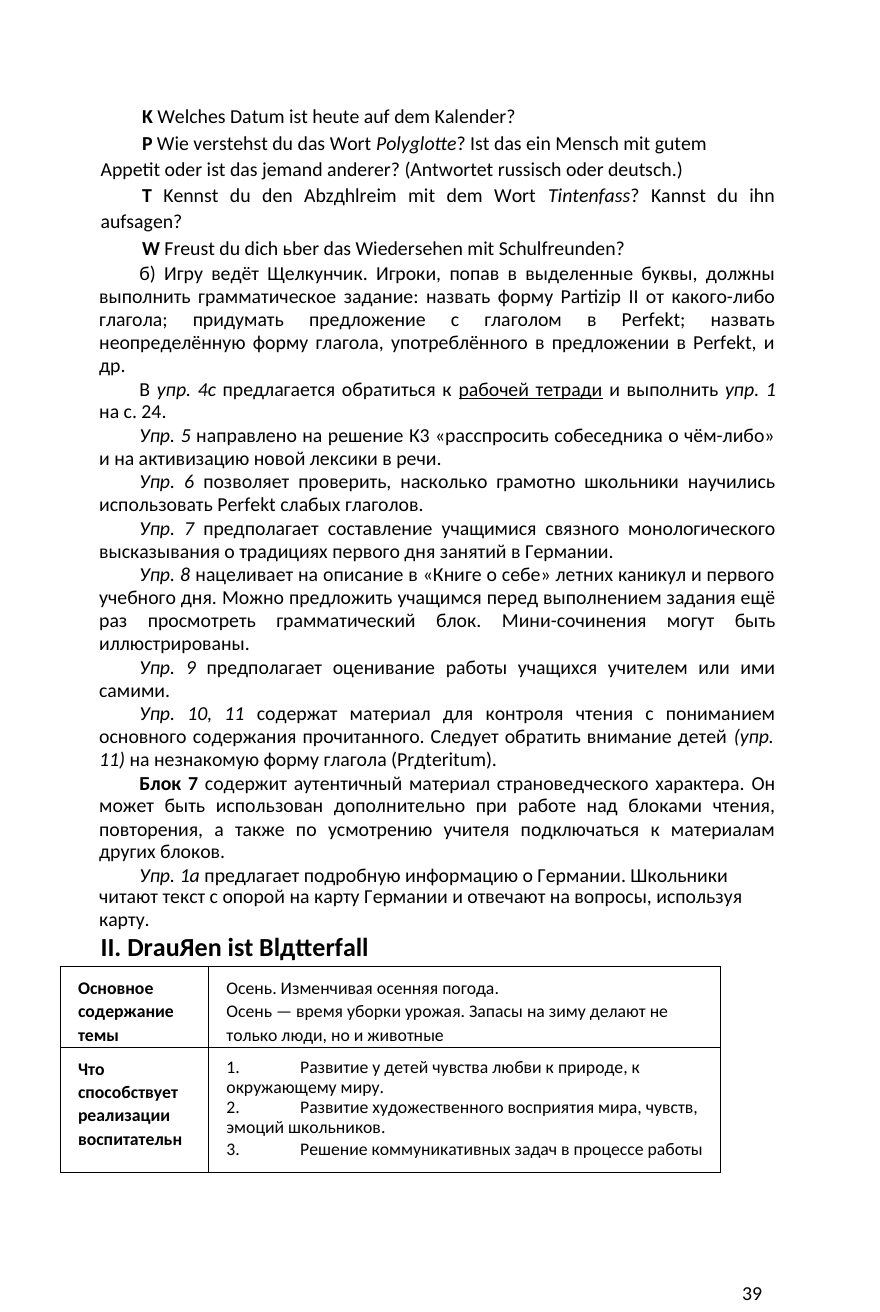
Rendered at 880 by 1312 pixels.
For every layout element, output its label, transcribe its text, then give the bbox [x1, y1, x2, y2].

text Упр. 5 направлено на решение К3 «расспросить собеседника о чём-либо» и на активизацию новой лексики в речи. [99, 424, 776, 470]
text K Welches Datum ist heute auf dem Kalender? [142, 104, 775, 128]
text W Freust du dich ьber das Wiedersehen mit Schulfreunden? [142, 236, 775, 260]
subtitle II. DrauЯen ist Blдtterfall [100, 931, 779, 963]
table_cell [209, 1048, 720, 1172]
text P Wie verstehst du das Wort Polyglotte? Ist das ein Mensch mit gutem [142, 131, 775, 155]
text Упр. 7 предполагает составление учащимися связного монологического высказывания о традициях первого дня занятий в Германии. [99, 517, 776, 563]
text б) Игру ведёт Щелкунчик. Игроки, попав в выделенные буквы, должны выполнить грамматическое задание: назвать форму Partizip II от какого-либо глагола; придумать предложение с глаголом в Perfekt; назвать неопределённую форму глагола, употреблённого в предложении в Perfekt, и др. [99, 262, 776, 377]
text T Kennst du den Abzдhlreim mit dem Wort Tintenfass? Kannst du ihn aufsagen? [100, 183, 775, 233]
text Упр. 9 предполагает оценивание работы учащихся учителем или ими самими. [99, 656, 776, 702]
text Appetit oder ist das jemand anderer? (Antwortet russisch oder deutsch.) [100, 157, 775, 181]
table_header Основное содержание темы [61, 967, 208, 1047]
table_header Осень. Изменчивая осенняя погода. Осень — время уборки урожая. Запасы на зиму делают не только люди, но и животные [209, 967, 720, 1047]
text Упр. 1а предлагает подробную информацию о Германии. Школьники читают текст с опорой на карту Германии и отвечают на вопросы, используя карту. [99, 864, 779, 931]
text В упр. 4c предлагается обратиться к рабочей тетради и выполнить упр. 1 на с. 24. [99, 378, 776, 423]
text Упр. 6 позволяет проверить, насколько грамотно школьники научились использовать Perfekt слабых глаголов. [99, 471, 776, 516]
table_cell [61, 1048, 208, 1172]
text Упр. 8 нацеливает на описание в «Книге о себе» летних каникул и первого учебного дня. Можно предложить учащимся перед выполнением задания ещё раз просмотреть грамматический блок. Мини-сочинения могут быть иллюстрированы. [99, 563, 776, 655]
text Блок 7 содержит аутентичный материал страноведческого характера. Он может быть использован дополнительно при работе над блоками чтения, повторения, а также по усмотрению учителя подключаться к материалам других блоков. [99, 772, 776, 864]
text Упр. 10, 11 содержат материал для контроля чтения с пониманием основного содержания прочитанного. Следует обратить внимание детей (упр. 11) на незнакомую форму глагола (Prдteritum). [99, 702, 776, 771]
